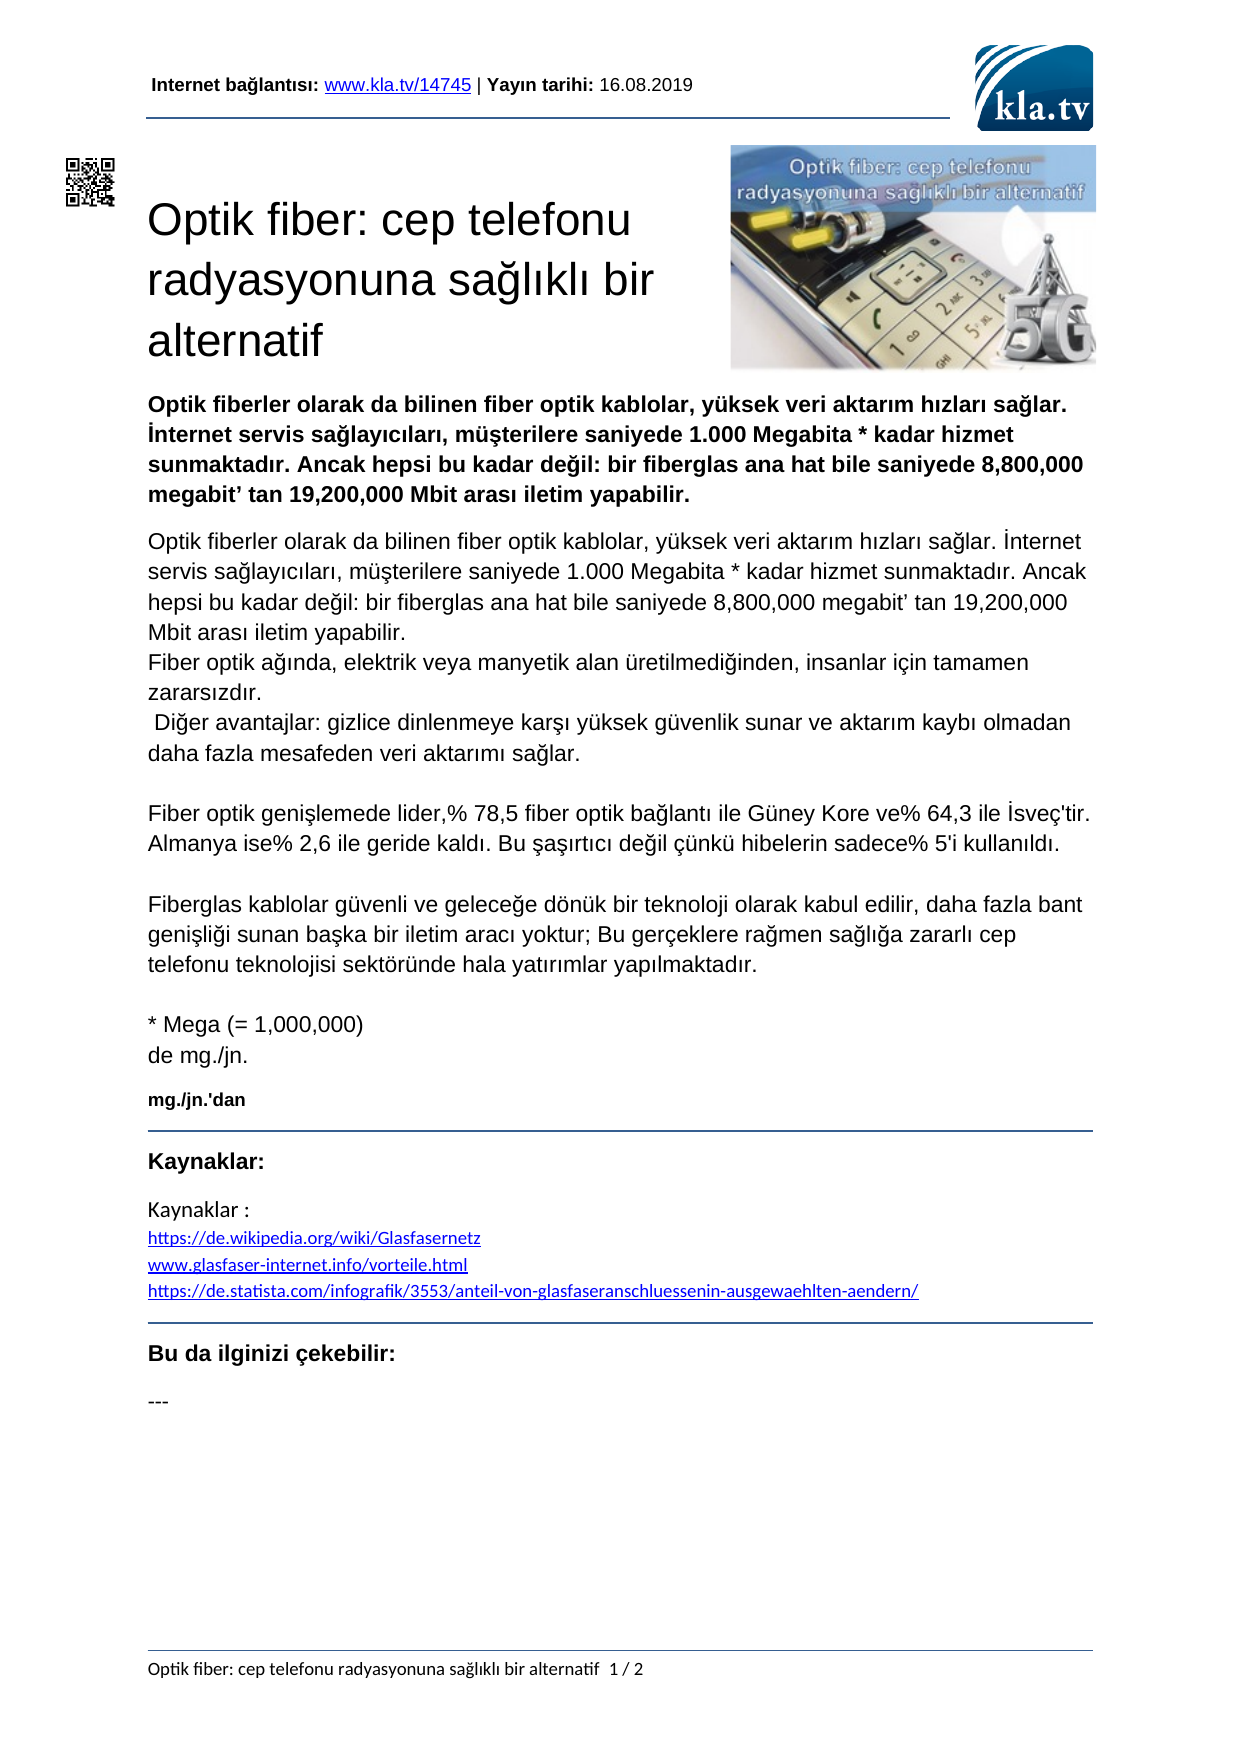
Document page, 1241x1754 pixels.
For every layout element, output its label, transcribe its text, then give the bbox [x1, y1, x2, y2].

text Kaynaklar : https://de.wikipedia.org/wiki/Glasfasernetz www.glasfaser-internet.info/vorteile.html https://de.statista.com/infografik/3553/anteil-von-glasfaseranschluessenin-ausgewaehlten-aendern/ [148, 1195, 1093, 1302]
text --- [148, 1387, 1093, 1415]
text Bu da ilginizi çekebilir: [148, 1324, 1093, 1367]
text Optik fiberler olarak da bilinen fiber optik kablolar, yüksek veri aktarım hızları sağlar. İnternet servis sağlayıcıları, müşterilere saniyede 1.000 Megabita * kadar hizmet sunmaktadır. Ancak hepsi bu kadar değil: bir fiberglas ana hat bile saniyede 8,800,000 megabit’ tan 19,200,000 Mbit arası iletim yapabilir. [148, 391, 1093, 507]
text Optik fiberler olarak da bilinen fiber optik kablolar, yüksek veri aktarım hızları sağlar. İnternet servis sağlayıcıları, müşterilere saniyede 1.000 Megabita * kadar hizmet sunmaktadır. Ancak hepsi bu kadar değil: bir fiberglas ana hat bile saniyede 8,800,000 megabit’ tan 19,200,000 Mbit arası iletim yapabilir. Fiber optik ağında, elektrik veya manyetik alan üretilmediğinden, insanlar için tamamen zararsızdır. Diğer avantajlar: gizlice dinlenmeye karşı yüksek güvenlik sunar ve aktarım kaybı olmadan daha fazla mesafeden veri aktarımı sağlar. Fiber optik genişlemede lider,% 78,5 fiber optik bağlantı ile Güney Kore ve% 64,3 ile İsveç'tir. Almanya ise% 2,6 ile geride kaldı. Bu şaşırtıcı değil çünkü hibelerin sadece% 5'i kullanıldı. Fiberglas kablolar güvenli ve geleceğe dönük bir teknoloji olarak kabul edilir, daha fazla bant genişliği sunan başka bir iletim aracı yoktur; Bu gerçeklere rağmen sağlığa zararlı cep telefonu teknolojisi sektöründe hala yatırımlar yapılmaktadır. * Mega (= 1,000,000) de mg./jn. [148, 528, 1093, 1068]
text Kaynaklar: [148, 1132, 1093, 1174]
text Optik fiber: cep telefonu radyasyonuna sağlıklı bir alternatif [148, 192, 1093, 366]
text mg./jn.'dan [148, 1088, 1093, 1110]
